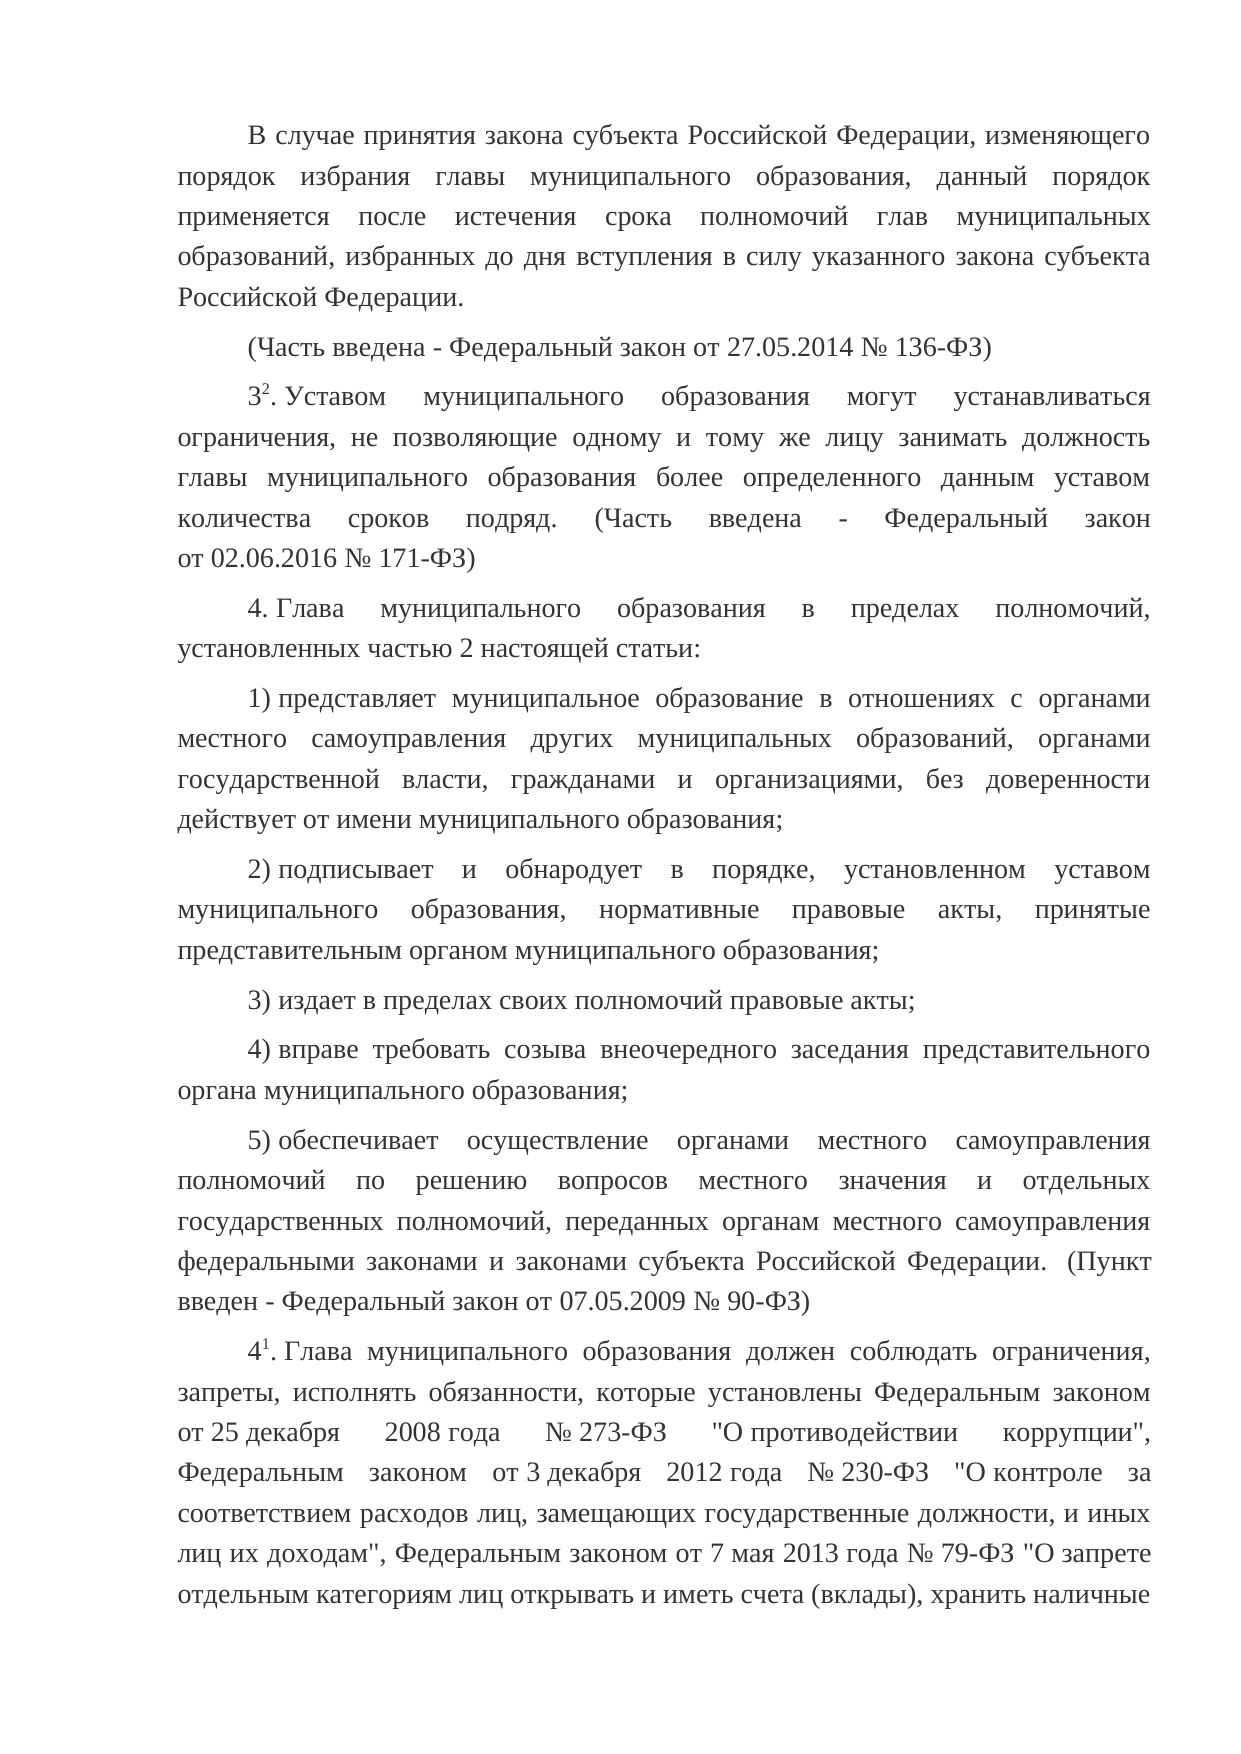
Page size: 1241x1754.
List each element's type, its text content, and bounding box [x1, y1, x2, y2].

text В случае принятия закона субъекта Российской Федерации, изменяющего порядок избрания главы муниципального образования, данный порядок применяется после истечения срока полномочий глав муниципальных образований, избранных до дня вступления в силу указанного закона субъекта Российской Федерации. [177, 118, 1152, 312]
text 1) представляет муниципальное образование в отношениях с органами местного самоуправления других муниципальных образований, органами государственной власти, гражданами и организациями, без доверенности действует от имени муниципального образования; [177, 681, 1152, 835]
text (Часть введена - Федеральный закон от 27.05.2014 № 136-ФЗ) [177, 329, 1152, 362]
text 5) обеспечивает осуществление органами местного самоуправления полномочий по решению вопросов местного значения и отдельных государственных полномочий, переданных органам местного самоуправления федеральными законами и законами субъекта Российской Федерации. (Пункт введен - Федеральный закон от 07.05.2009 № 90-ФЗ) [177, 1123, 1152, 1317]
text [177, 1334, 1152, 1609]
text 2) подписывает и обнародует в порядке, установленном уставом муниципального образования, нормативные правовые акты, принятые представительным органом муниципального образования; [177, 852, 1152, 965]
text 4. Глава муниципального образования в пределах полномочий, установленных частью 2 настоящей статьи: [177, 591, 1152, 664]
text 32. Уставом муниципального образования могут устанавливаться ограничения, не позволяющие одному и тому же лицу занимать должность главы муниципального образования более определенного данным уставом количества сроков подряд. (Часть введена - Федеральный закон от 02.06.2016 № 171-ФЗ) [177, 379, 1152, 573]
text 3) издает в пределах своих полномочий правовые акты; [177, 983, 1152, 1015]
text 4) вправе требовать созыва внеочередного заседания представительного органа муниципального образования; [177, 1032, 1152, 1105]
